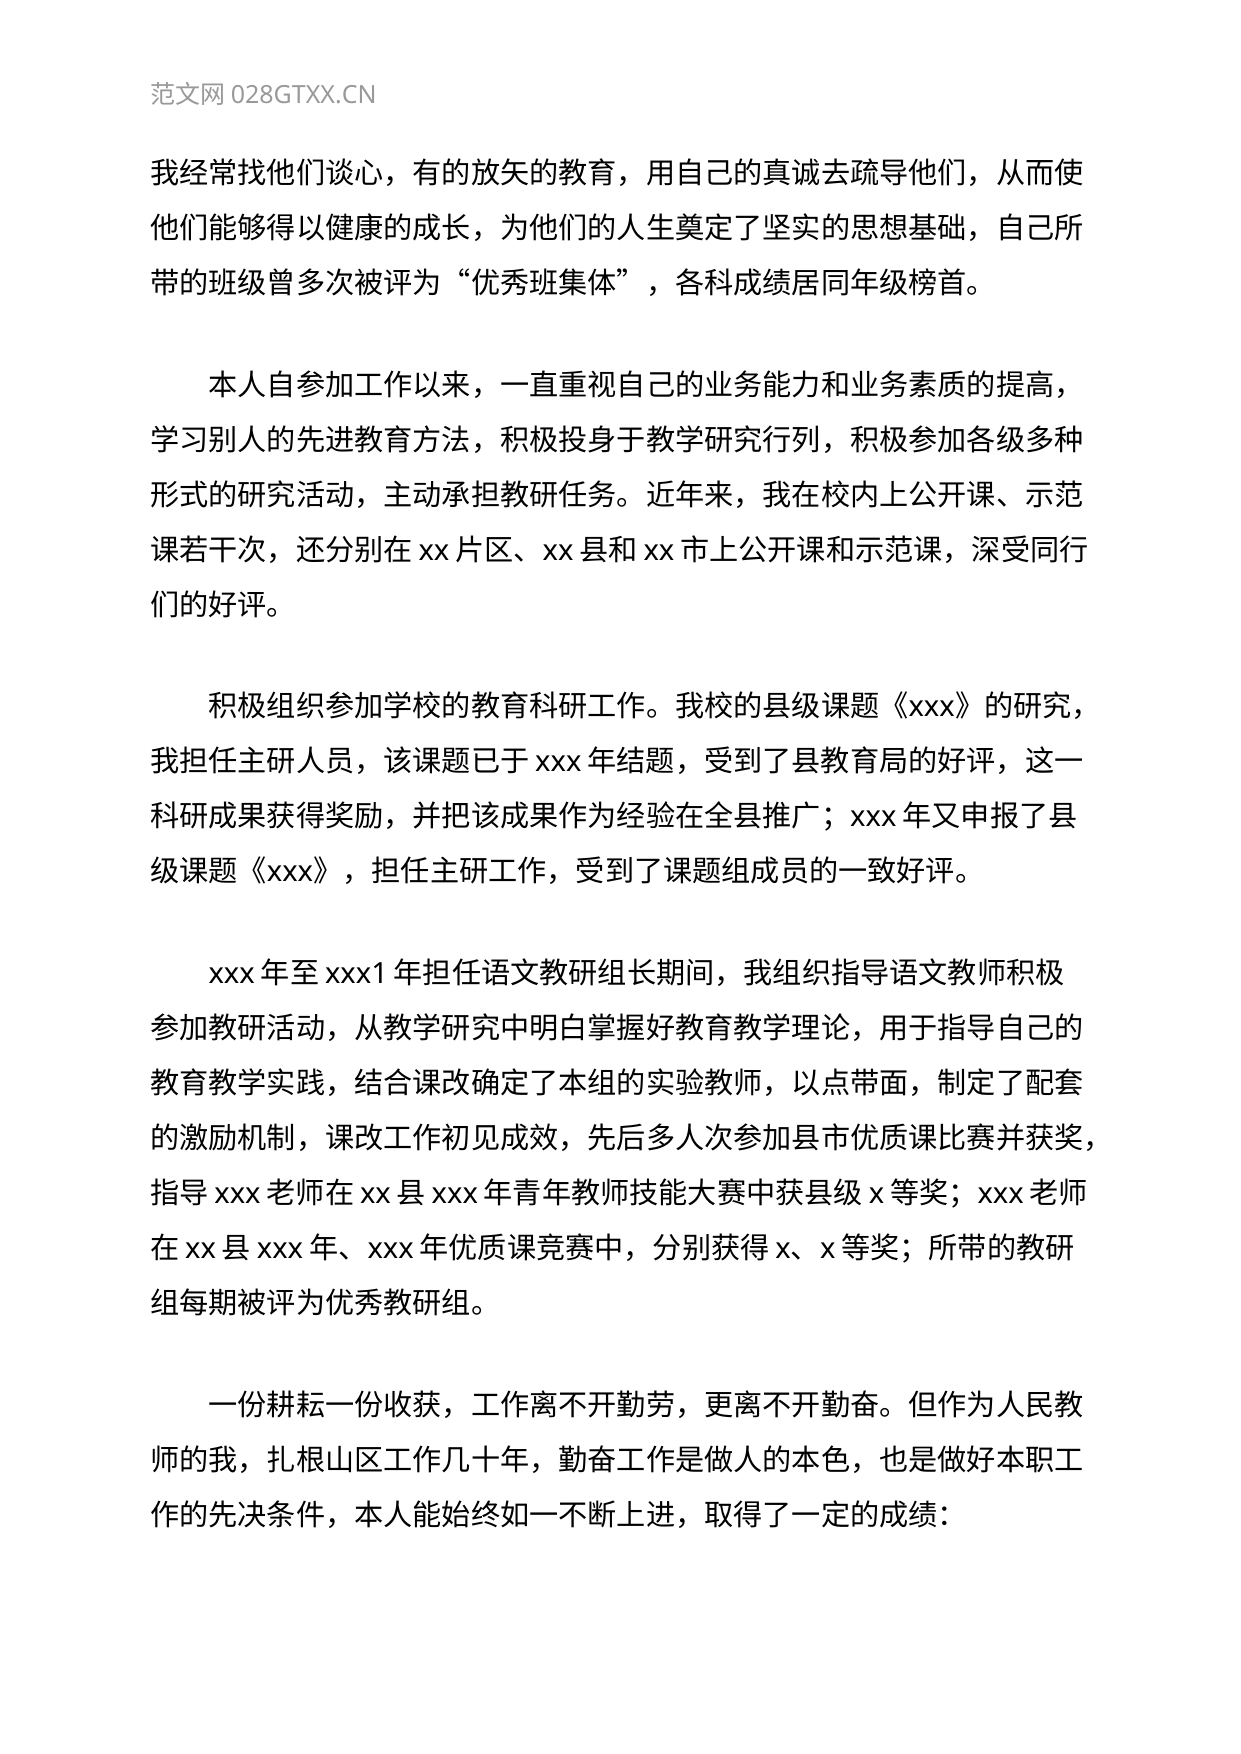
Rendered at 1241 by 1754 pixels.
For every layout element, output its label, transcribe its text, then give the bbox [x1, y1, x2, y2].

text 一份耕耘一份收获，工作离不开勤劳，更离不开勤奋。但作为人民教师的我，扎根山区工作几十年，勤奋工作是做人的本色，也是做好本职工作的先决条件，本人能始终如一不断上进，取得了一定的成绩： [150, 1381, 1090, 1533]
text 本人自参加工作以来，一直重视自己的业务能力和业务素质的提高，学习别人的先进教育方法，积极投身于教学研究行列，积极参加各级多种形式的研究活动，主动承担教研任务。近年来，我在校内上公开课、示范课若干次，还分别在xx片区、xx县和xx市上公开课和示范课，深受同行们的好评。 [150, 362, 1090, 623]
text xxx年至xxx1年担任语文教研组长期间，我组织指导语文教师积极参加教研活动，从教学研究中明白掌握好教育教学理论，用于指导自己的教育教学实践，结合课改确定了本组的实验教师，以点带面，制定了配套的激励机制，课改工作初见成效，先后多人次参加县市优质课比赛并获奖，指导xxx老师在xx县xxx年青年教师技能大赛中获县级x等奖；xxx老师在xx县xxx年、xxx年优质课竞赛中，分别获得x、x等奖；所带的教研组每期被评为优秀教研组。 [150, 950, 1090, 1322]
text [150, 150, 1090, 302]
text 积极组织参加学校的教育科研工作。我校的县级课题《xxx》的研究，我担任主研人员，该课题已于xxx年结题，受到了县教育局的好评，这一科研成果获得奖励，并把该成果作为经验在全县推广；xxx年又申报了县级课题《xxx》，担任主研工作，受到了课题组成员的一致好评。 [150, 683, 1090, 890]
